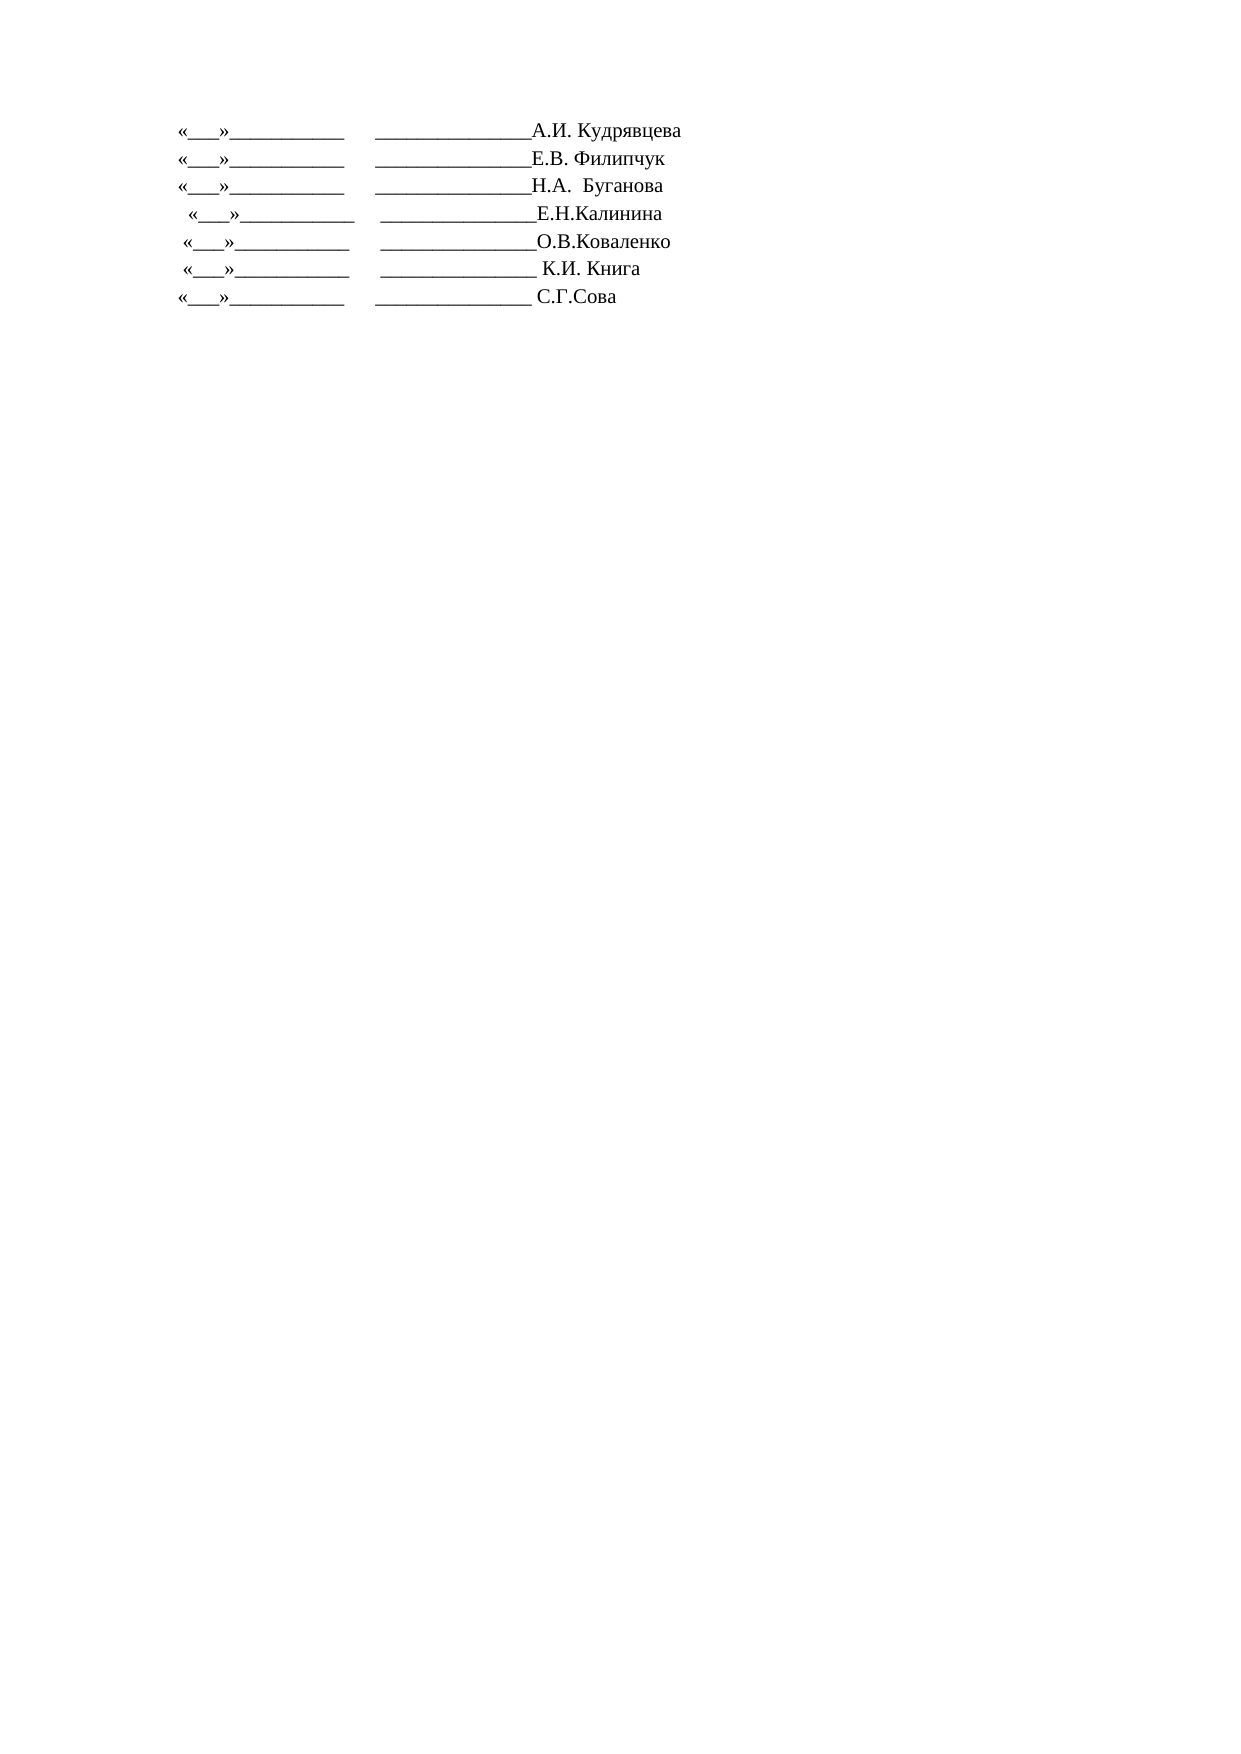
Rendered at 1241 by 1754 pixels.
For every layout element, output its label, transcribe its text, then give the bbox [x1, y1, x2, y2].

text «___»___________ _______________ К.И. Книга [177, 256, 1152, 280]
text «___»___________ _______________ С.Г.Сова [177, 284, 1152, 308]
text «___»___________ _______________А.И. Кудрявцева [177, 118, 1152, 142]
text «___»___________ _______________Н.А. Буганова [177, 173, 1152, 197]
text «___»___________ _______________Е.В. Филипчук [177, 146, 1152, 170]
text «___»___________ _______________Е.Н.Калинина [177, 201, 1152, 225]
text «___»___________ _______________О.В.Коваленко [177, 228, 1152, 253]
